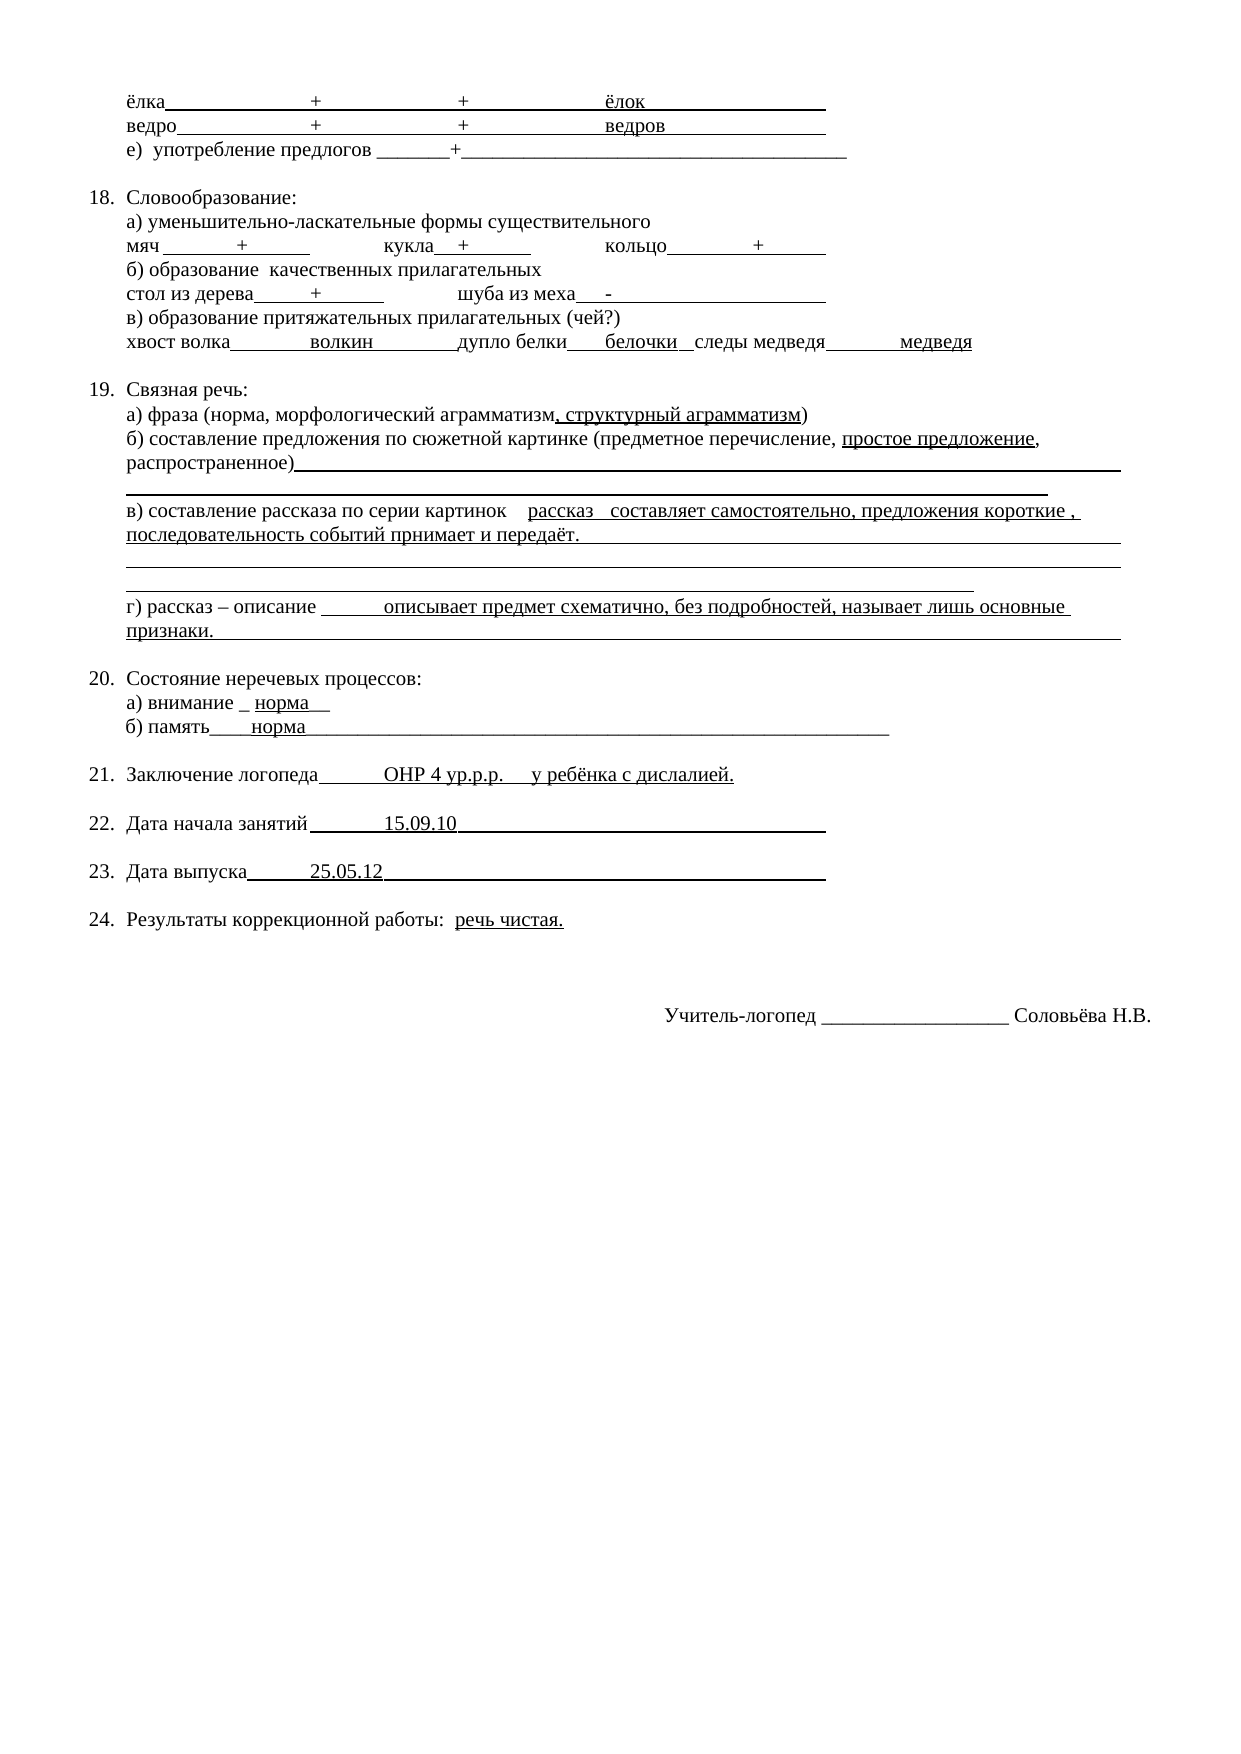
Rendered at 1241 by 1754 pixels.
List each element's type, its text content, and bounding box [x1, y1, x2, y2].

text а) уменьшительно-ласкательные формы существительного [126, 209, 1152, 233]
list Заключение логопеда ОНР 4 ур.р.р. у ребёнка с дислалией. [89, 762, 1152, 786]
text б) память____норма________________________________________________________ [89, 714, 1152, 738]
text хвост волка волкин дупло белки белочки следы медведя медведя [126, 329, 1152, 353]
list Результаты коррекционной работы: речь чистая. [89, 907, 1152, 931]
text ёлка + + ёлок [126, 89, 1152, 113]
list Дата начала занятий 15.09.10 [89, 811, 1152, 834]
text а) внимание _ норма__ [126, 690, 1152, 714]
text а) фраза (норма, морфологический аграмматизм, структурный аграмматизм) [126, 401, 1152, 426]
list Дата выпуска 25.05.12 [89, 859, 1152, 883]
list Связная речь: [89, 377, 1152, 401]
text в) составление рассказа по серии картинок рассказ составляет самостоятельно, предложения короткие , последовательность событий прнимает и передаёт. [126, 498, 1152, 594]
text б) образование качественных прилагательных [126, 257, 1152, 281]
text б) составление предложения по сюжетной картинке (предметное перечисление, простое предложение, распространенное) [126, 426, 1152, 498]
text ведро + + ведров [126, 113, 1152, 137]
list Словообразование: [89, 185, 1152, 209]
text е) употребление предлогов _______+_____________________________________ [126, 137, 1152, 161]
text г) рассказ – описание описывает предмет схематично, без подробностей, называет лишь основные признаки. [126, 594, 1152, 642]
list Состояние неречевых процессов: [89, 666, 1152, 690]
text мяч + кукла + кольцо + [126, 233, 1152, 257]
text Учитель-логопед __________________ Соловьёва Н.В. [89, 1003, 1152, 1027]
text стол из дерева + шуба из меха - [126, 281, 1152, 305]
text в) образование притяжательных прилагательных (чей?) [126, 305, 1152, 329]
